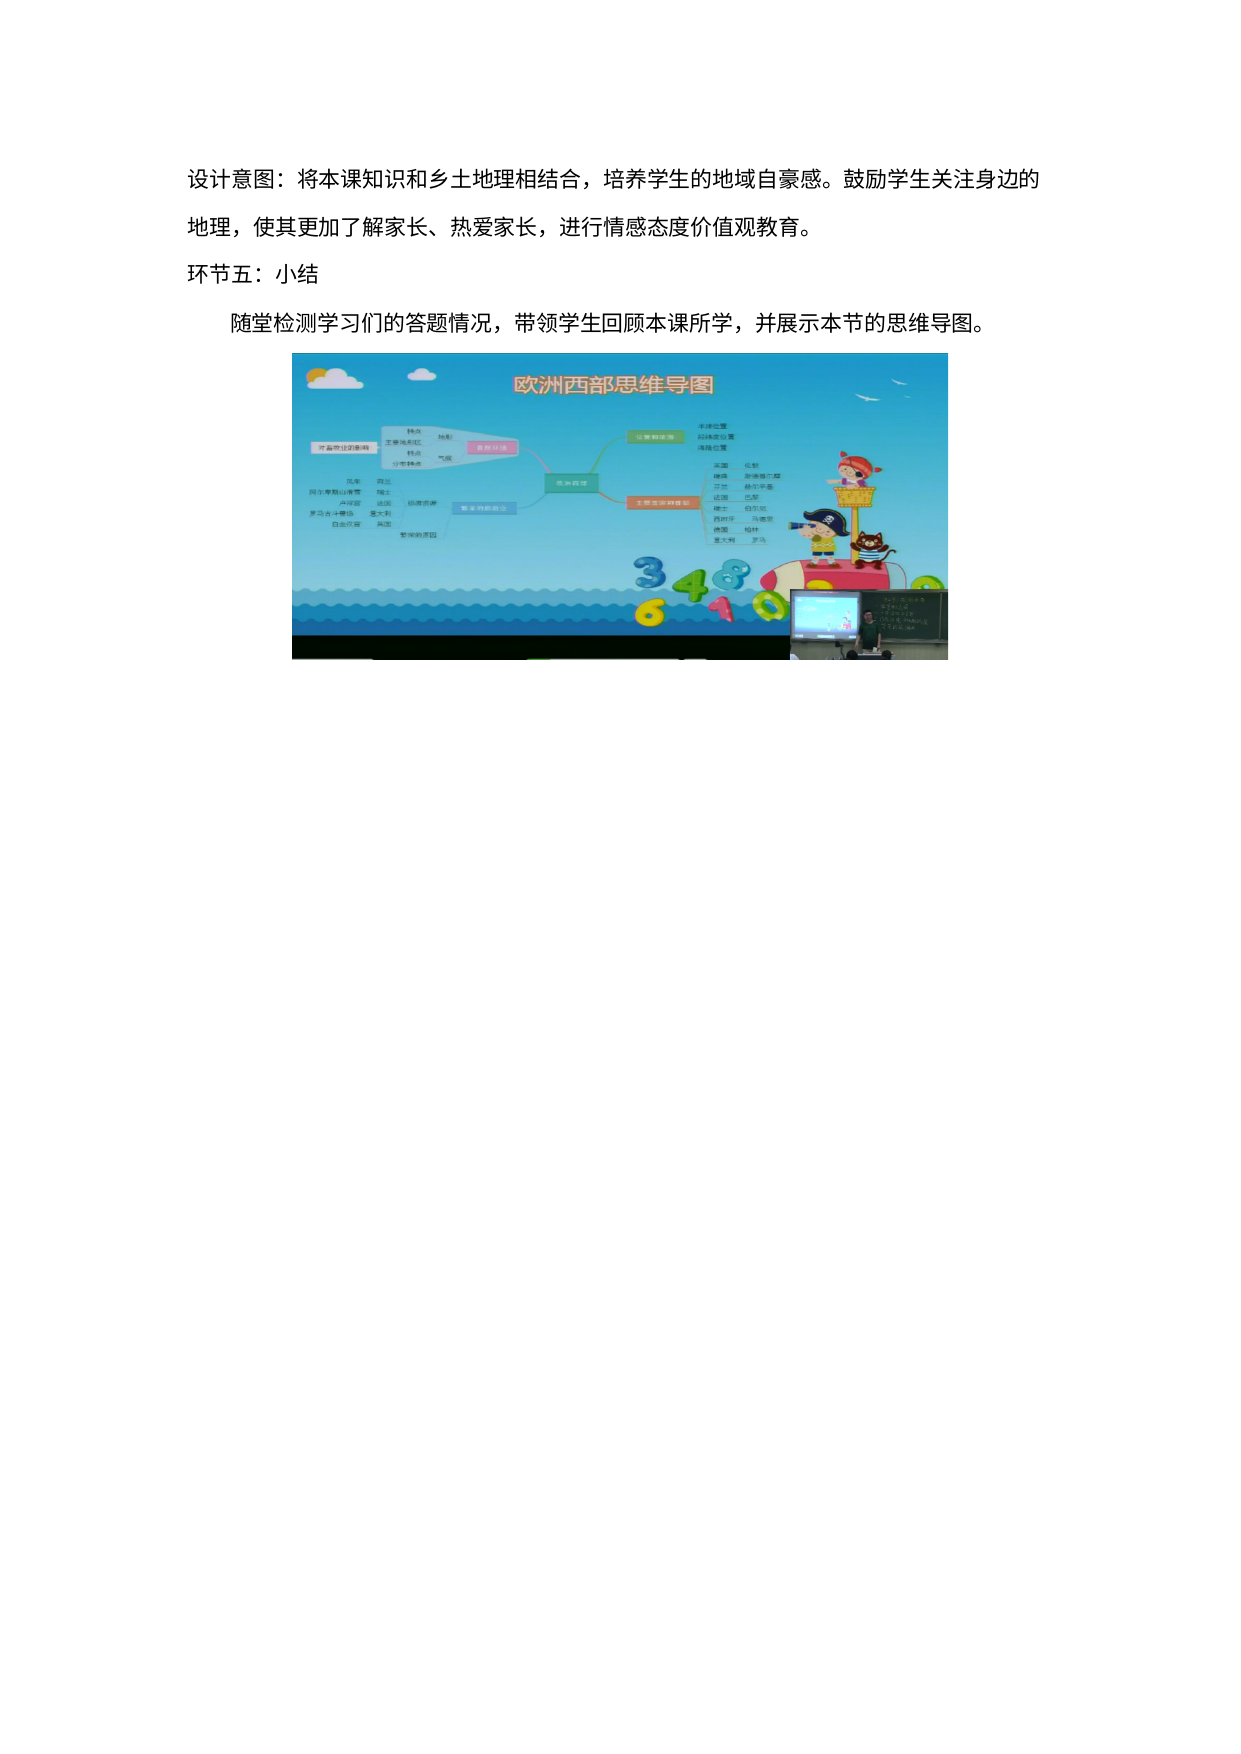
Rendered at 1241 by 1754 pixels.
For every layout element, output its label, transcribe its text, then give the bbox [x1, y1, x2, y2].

text 设计意图：将本课知识和乡土地理相结合，培养学生的地域自豪感。鼓励学生关注身边的地理，使其更加了解家长、热爱家长，进行情感态度价值观教育。 [187, 162, 1053, 241]
text 环节五：小结 [187, 257, 1053, 289]
picture [292, 353, 949, 660]
text 随堂检测学习们的答题情况，带领学生回顾本课所学，并展示本节的思维导图。 [187, 305, 1053, 338]
